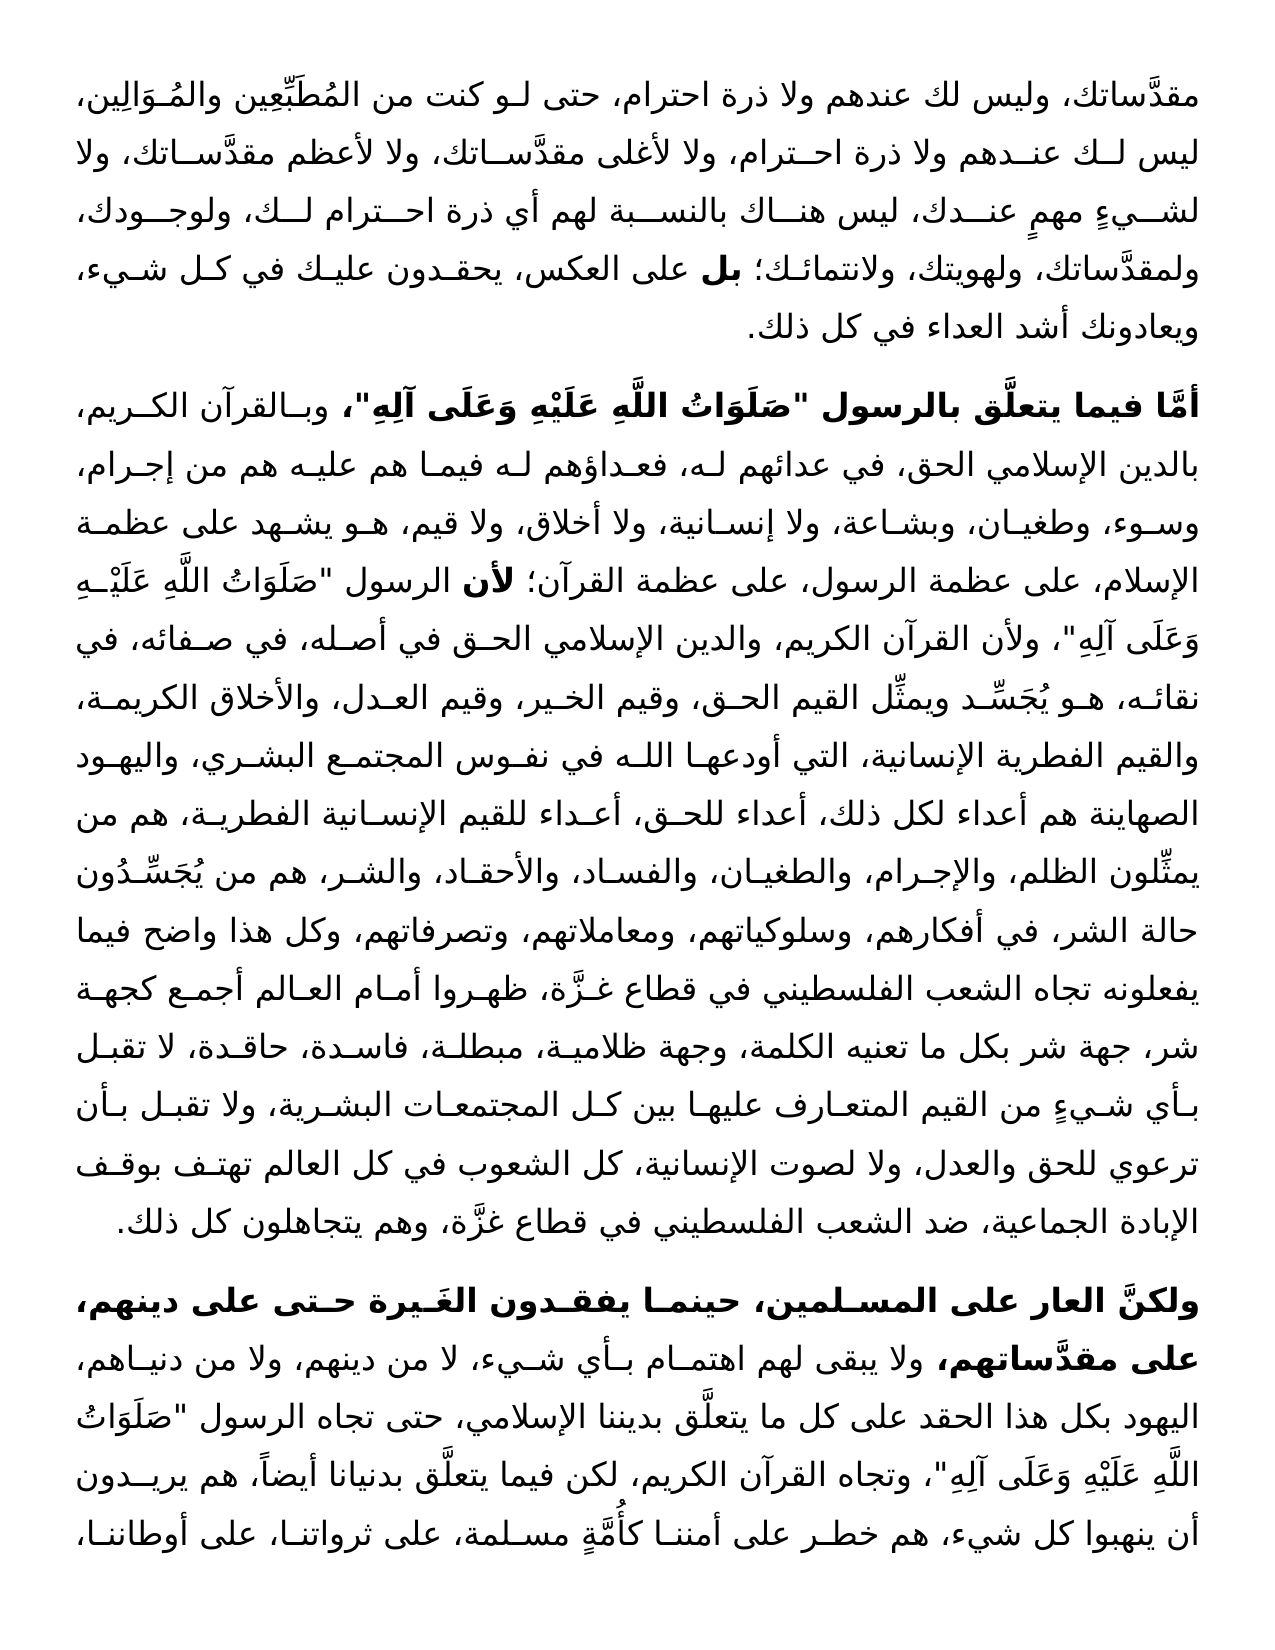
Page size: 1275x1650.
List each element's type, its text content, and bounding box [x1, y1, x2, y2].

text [75, 75, 1200, 347]
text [75, 1281, 1200, 1553]
text أمَّا فيما يتعلَّق بالرسول "صَلَوَاتُ اللَّهِ عَلَيْهِ وَعَلَى آلِهِ"، وبالقرآن الكريم، بالدين الإسلامي الحق، في عدائهم له، فعداؤهم له فيما هم عليه هم من إجرام، وسوء، وطغيان، وبشاعة، ولا إنسانية، ولا أخلاق، ولا قيم، هو يشهد على عظمة الإسلام، على عظمة الرسول، على عظمة القرآن؛ لأن الرسول "صَلَوَاتُ اللَّهِ عَلَيْهِ وَعَلَى آلِهِ"، ولأن القرآن الكريم، والدين الإسلامي الحق في أصله، في صفائه، في نقائه، هو يُجَسِّد ويمثِّل القيم الحق، وقيم الخير، وقيم العدل، والأخلاق الكريمة، والقيم الفطرية الإنسانية، التي أودعها الله في نفوس المجتمع البشري، واليهود الصهاينة هم أعداء لكل ذلك، أعداء للحق، أعداء للقيم الإنسانية الفطرية، هم من يمثِّلون الظلم، والإجرام، والطغيان، والفساد، والأحقاد، والشر، هم من يُجَسِّدُون حالة الشر، في أفكارهم، وسلوكياتهم، ومعاملاتهم، وتصرفاتهم، وكل هذا واضح فيما يفعلونه تجاه الشعب الفلسطيني في قطاع غزَّة، ظهروا أمام العالم أجمع كجهة شر، جهة شر بكل ما تعنيه الكلمة، وجهة ظلامية، مبطلة، فاسدة، حاقدة، لا تقبل بأي شيءٍ من القيم المتعارف عليها بين كل المجتمعات البشرية، ولا تقبل بأن ترعوي للحق والعدل، ولا لصوت الإنسانية، كل الشعوب في كل العالم تهتف بوقف الإبادة الجماعية، ضد الشعب الفلسطيني في قطاع غزَّة، وهم يتجاهلون كل ذلك. [75, 387, 1200, 1241]
